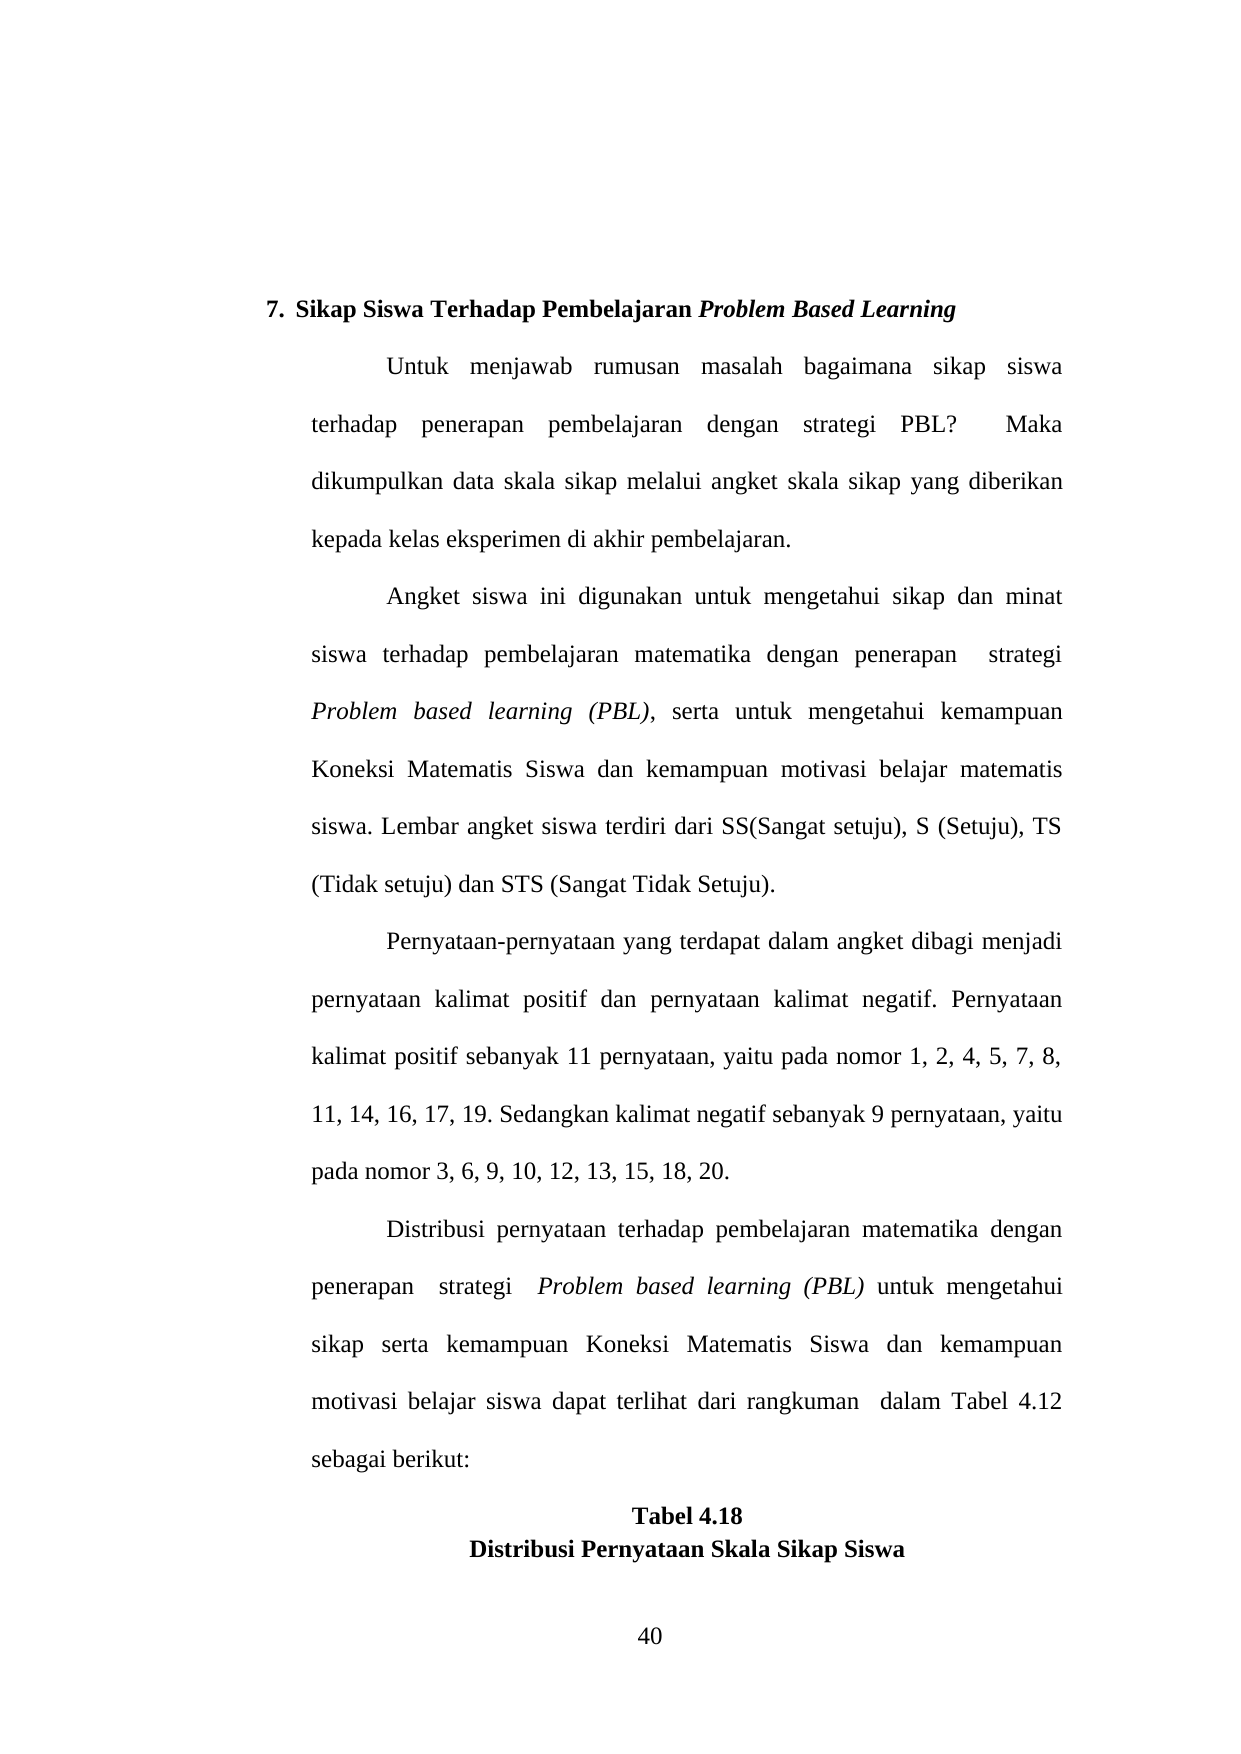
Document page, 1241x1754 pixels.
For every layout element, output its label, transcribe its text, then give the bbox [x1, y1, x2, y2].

list Angket siswa ini digunakan untuk mengetahui sikap dan minat siswa terhadap pembelajaran matematika dengan penerapan strategi Problem based learning (PBL), serta untuk mengetahui kemampuan Koneksi Matematis Siswa dan kemampuan motivasi belajar matematis siswa. Lembar angket siswa terdiri dari SS(Sangat setuju), S (Setuju), TS (Tidak setuju) dan STS (Sangat Tidak Setuju). [311, 581, 1063, 897]
list Pernyataan-pernyataan yang terdapat dalam angket dibagi menjadi pernyataan kalimat positif dan pernyataan kalimat negatif. Pernyataan kalimat positif sebanyak 11 pernyataan, yaitu pada nomor 1, 2, 4, 5, 7, 8, 11, 14, 16, 17, 19. Sedangkan kalimat negatif sebanyak 9 pernyataan, yaitu pada nomor 3, 6, 9, 10, 12, 13, 15, 18, 20. [311, 926, 1063, 1185]
list Distribusi Pernyataan Skala Sikap Siswa [311, 1534, 1063, 1563]
list Sikap Siswa Terhadap Pembelajaran Problem Based Learning [266, 294, 1063, 322]
list Tabel 4.18 [311, 1501, 1063, 1530]
list Distribusi pernyataan terhadap pembelajaran matematika dengan penerapan strategi Problem based learning (PBL) untuk mengetahui sikap serta kemampuan Koneksi Matematis Siswa dan kemampuan motivasi belajar siswa dapat terlihat dari rangkuman dalam Tabel 4.12 sebagai berikut: [311, 1214, 1063, 1472]
list Untuk menjawab rumusan masalah bagaimana sikap siswa terhadap penerapan pembelajaran dengan strategi PBL? Maka dikumpulkan data skala sikap melalui angket skala sikap yang diberikan kepada kelas eksperimen di akhir pembelajaran. [311, 351, 1063, 552]
